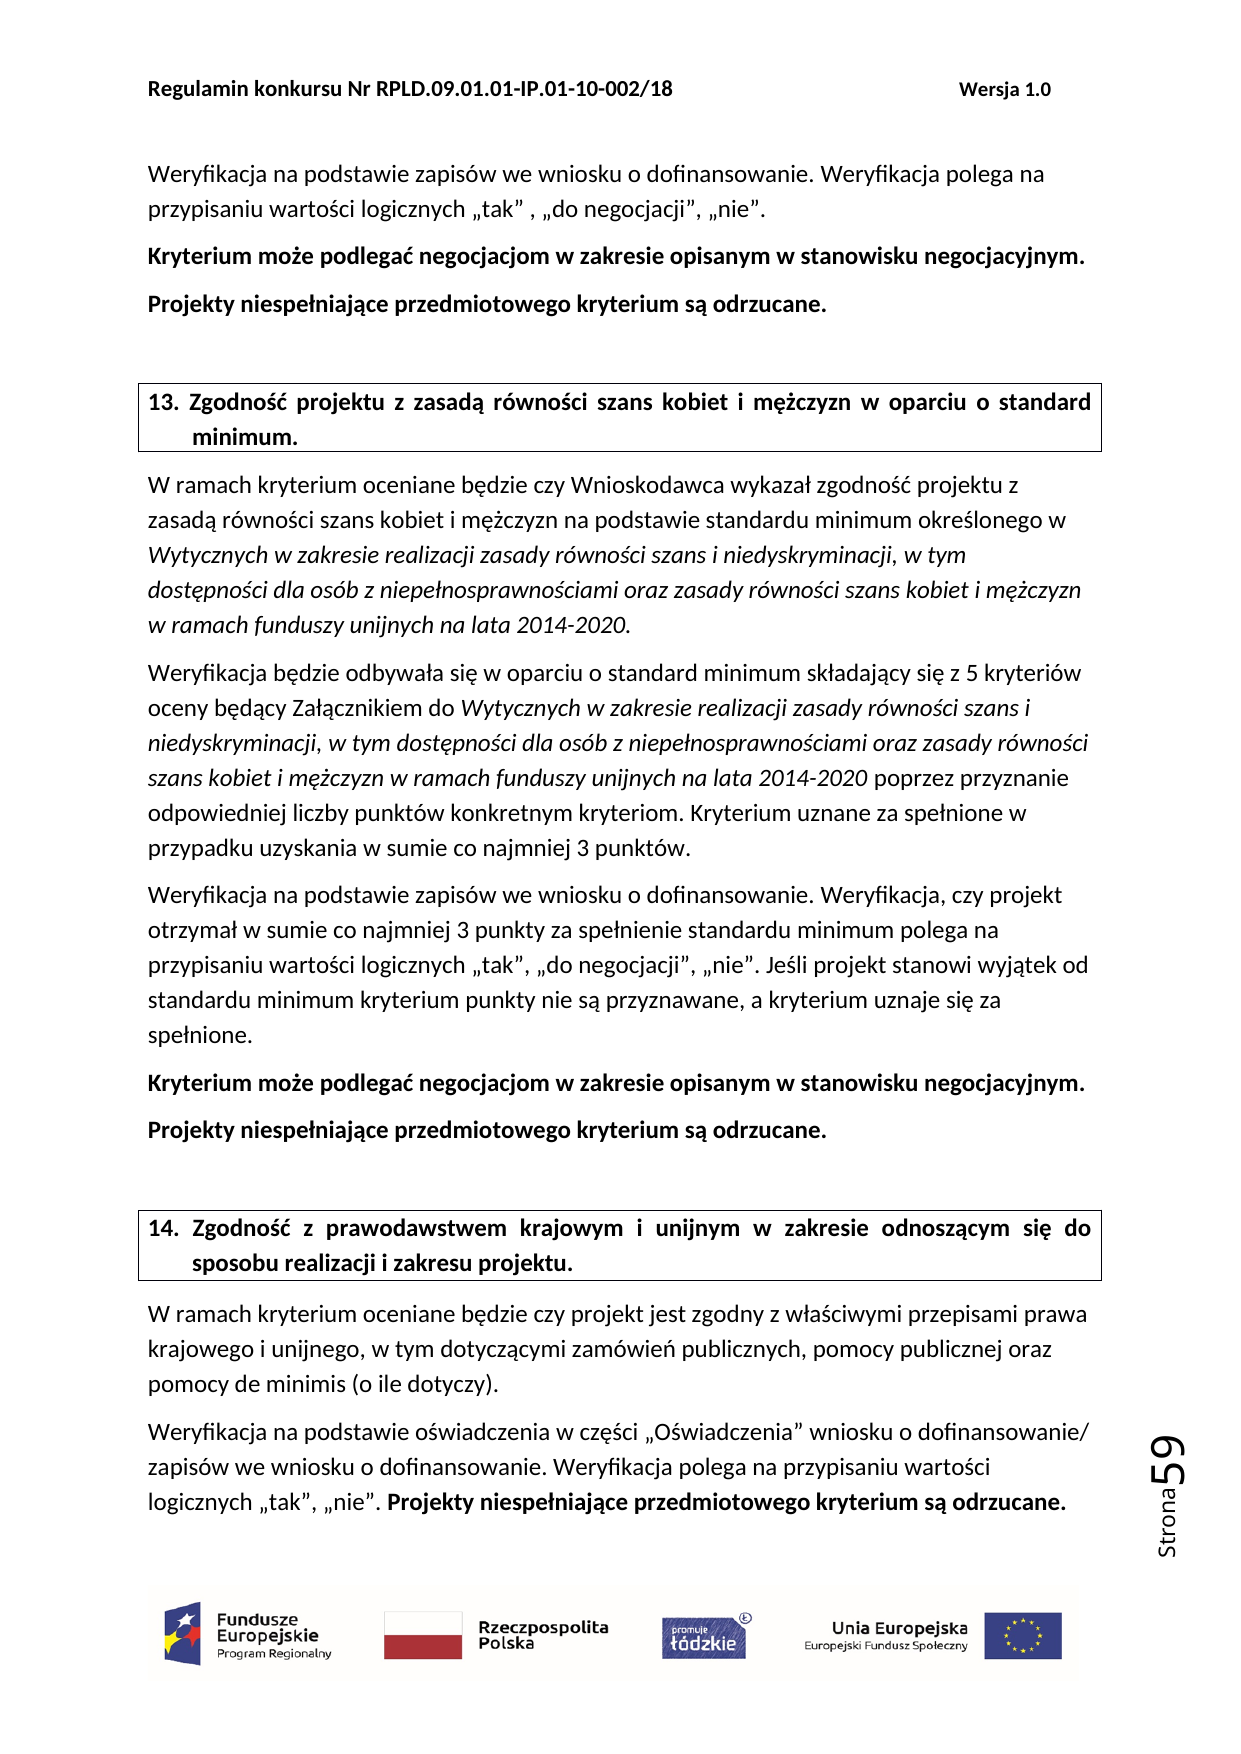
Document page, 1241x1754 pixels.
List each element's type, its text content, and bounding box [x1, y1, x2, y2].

text 14. Zgodność z prawodawstwem krajowym i unijnym w zakresie odnoszącym się do sposobu realizacji i zakresu projektu. [139, 1211, 1101, 1280]
text Projekty niespełniające przedmiotowego kryterium są odrzucane. [148, 1114, 1093, 1145]
text Weryfikacja na podstawie zapisów we wniosku o dofinansowanie. Weryfikacja polega na przypisaniu wartości logicznych „tak” , „do negocjacji”, „nie”. [148, 158, 1093, 223]
text Kryterium może podlegać negocjacjom w zakresie opisanym w stanowisku negocjacyjnym. [148, 240, 1093, 271]
text Weryfikacja na podstawie zapisów we wniosku o dofinansowanie. Weryfikacja, czy projekt otrzymał w sumie co najmniej 3 punkty za spełnienie standardu minimum polega na przypisaniu wartości logicznych „tak”, „do negocjacji”, „nie”. Jeśli projekt stanowi wyjątek od standardu minimum kryterium punkty nie są przyznawane, a kryterium uznaje się za spełnione. [148, 879, 1093, 1050]
text Weryfikacja na podstawie oświadczenia w części „Oświadczenia” wniosku o dofinansowanie/ zapisów we wniosku o dofinansowanie. Weryfikacja polega na przypisaniu wartości logicznych „tak”, „nie”. Projekty niespełniające przedmiotowego kryterium są odrzucane. [148, 1416, 1093, 1516]
text Kryterium może podlegać negocjacjom w zakresie opisanym w stanowisku negocjacyjnym. [148, 1067, 1093, 1097]
picture [147, 1585, 1079, 1681]
text W ramach kryterium oceniane będzie czy Wnioskodawca wykazał zgodność projektu z zasadą równości szans kobiet i mężczyzn na podstawie standardu minimum określonego w Wytycznych w zakresie realizacji zasady równości szans i niedyskryminacji, w tym dostępności dla osób z niepełnosprawnościami oraz zasady równości szans kobiet i mężczyzn w ramach funduszy unijnych na lata 2014-2020. [148, 469, 1093, 640]
text Projekty niespełniające przedmiotowego kryterium są odrzucane. [148, 288, 1093, 318]
text Weryfikacja będzie odbywała się w oparciu o standard minimum składający się z 5 kryteriów oceny będący Załącznikiem do Wytycznych w zakresie realizacji zasady równości szans i niedyskryminacji, w tym dostępności dla osób z niepełnosprawnościami oraz zasady równości szans kobiet i mężczyzn w ramach funduszy unijnych na lata 2014-2020 poprzez przyznanie odpowiedniej liczby punktów konkretnym kryteriom. Kryterium uznane za spełnione w przypadku uzyskania w sumie co najmniej 3 punktów. [148, 657, 1093, 862]
text W ramach kryterium oceniane będzie czy projekt jest zgodny z właściwymi przepisami prawa krajowego i unijnego, w tym dotyczącymi zamówień publicznych, pomocy publicznej oraz pomocy de minimis (o ile dotyczy). [148, 1298, 1093, 1399]
text 13. Zgodność projektu z zasadą równości szans kobiet i mężczyzn w oparciu o standard minimum. [139, 384, 1101, 451]
